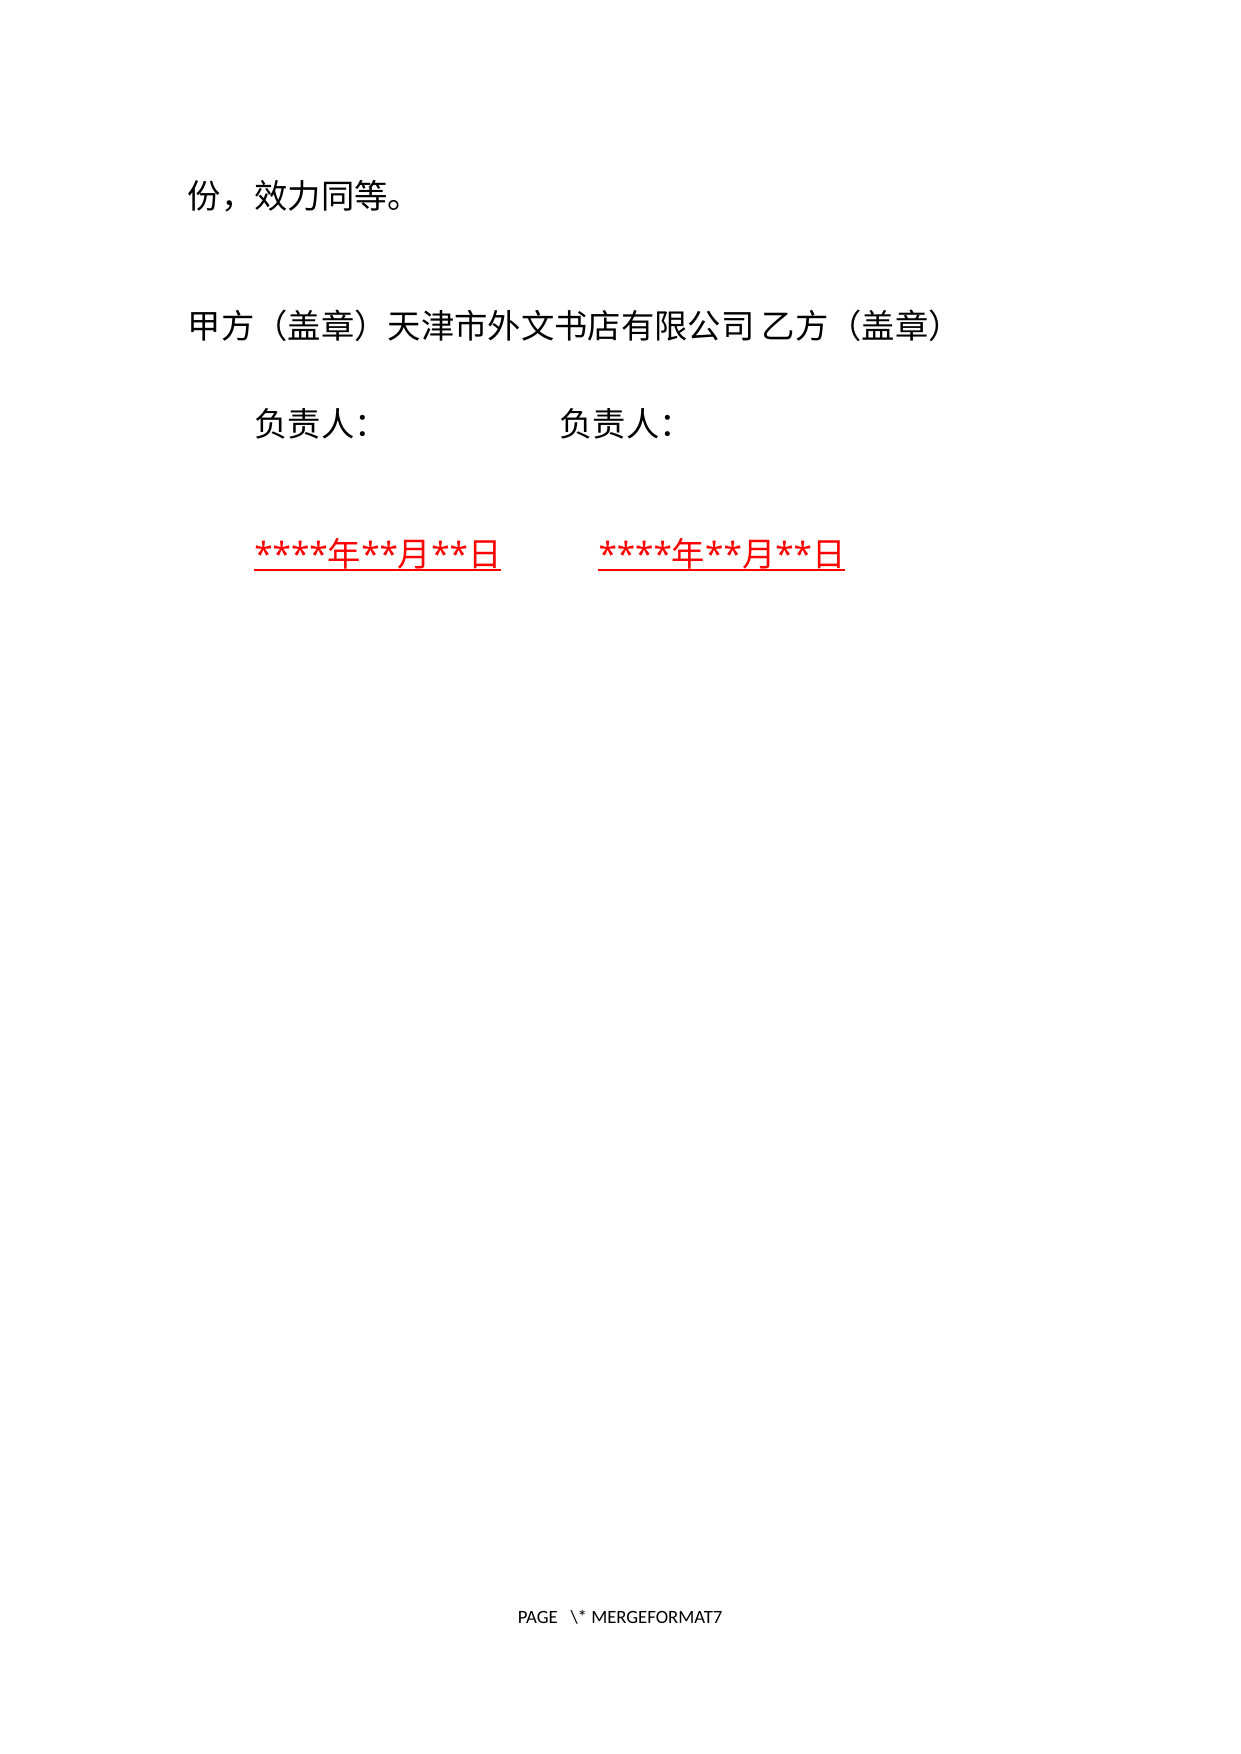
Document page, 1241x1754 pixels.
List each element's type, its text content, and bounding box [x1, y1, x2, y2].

text ****年**月**日 ****年**月**日 [187, 519, 1053, 584]
text 甲方（盖章）天津市外文书店有限公司 乙方（盖章） [187, 292, 1053, 357]
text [187, 162, 1053, 227]
text 负责人： 负责人： [187, 389, 1053, 454]
